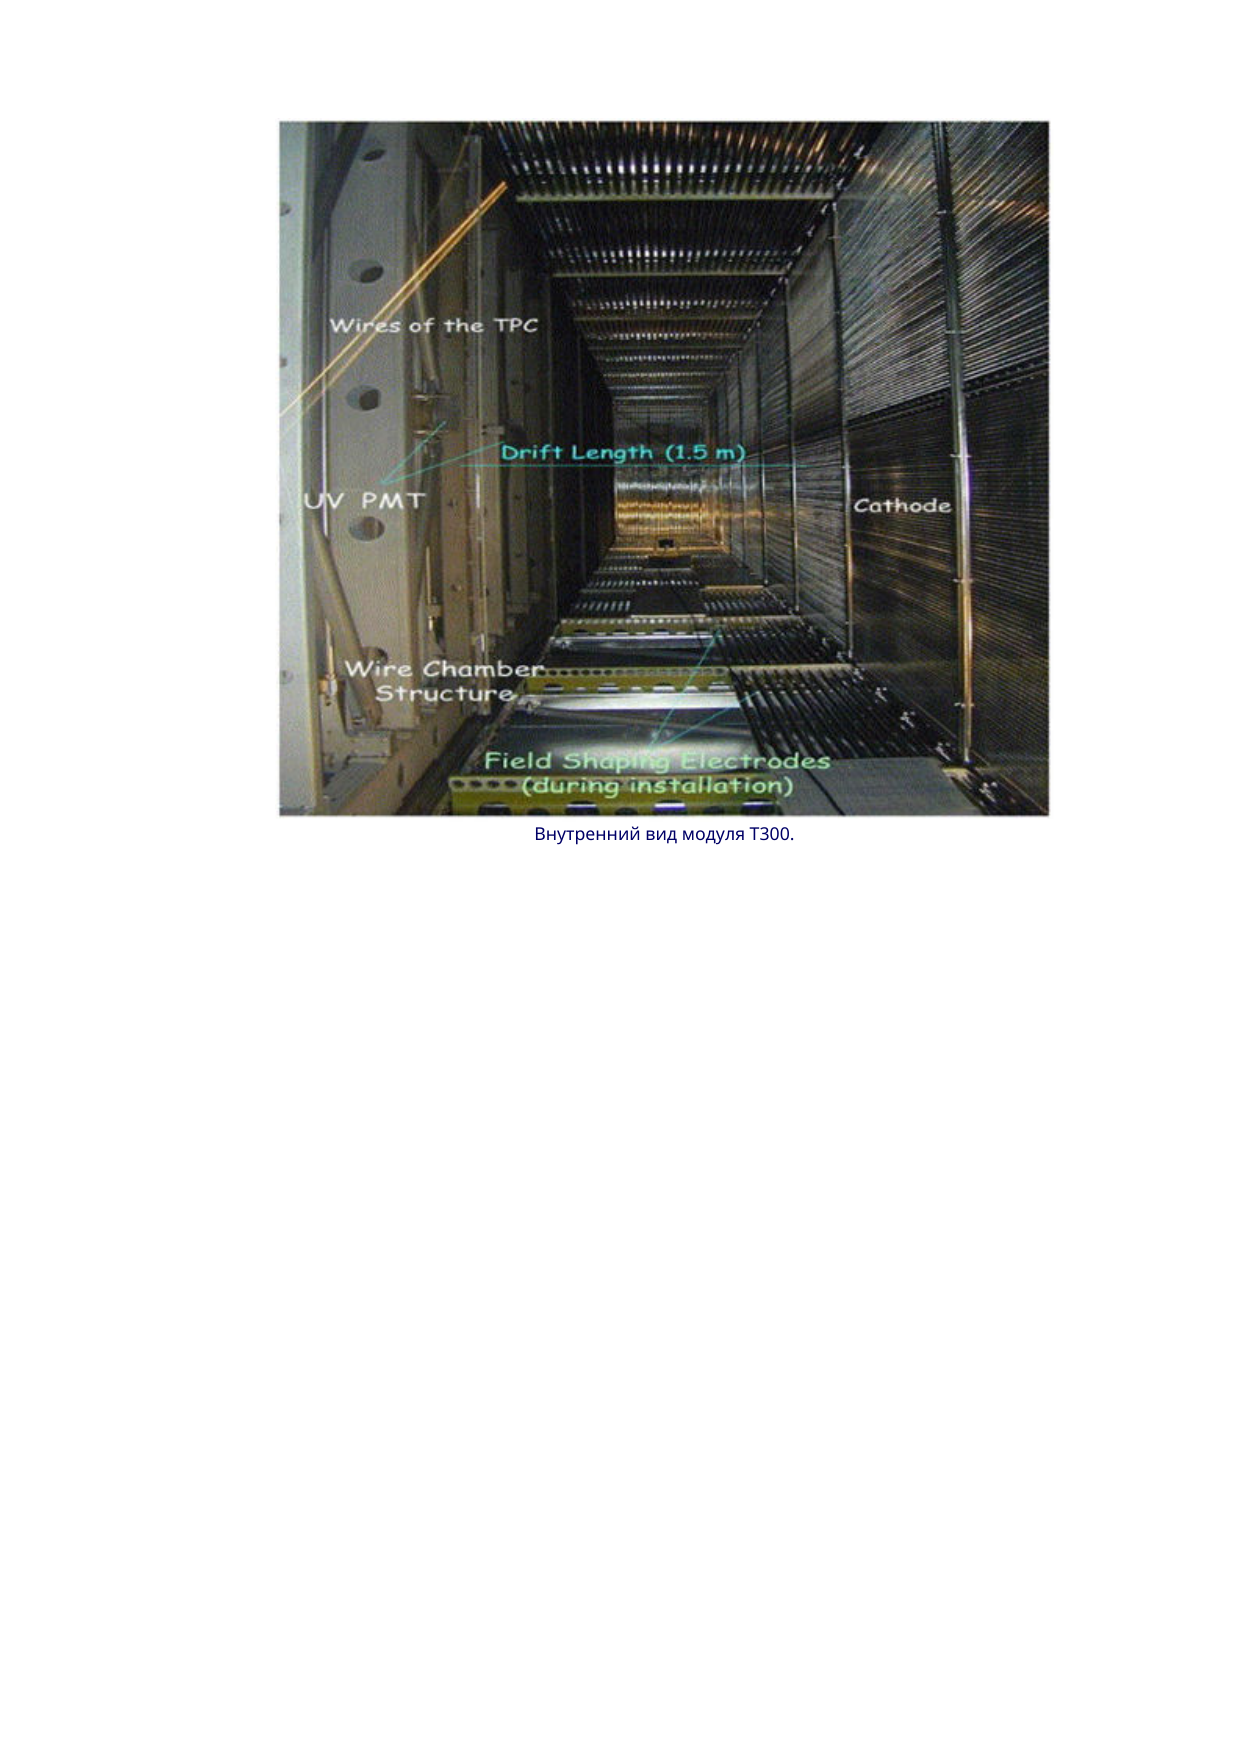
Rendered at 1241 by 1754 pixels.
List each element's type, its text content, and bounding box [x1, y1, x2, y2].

picture [275, 118, 1054, 822]
